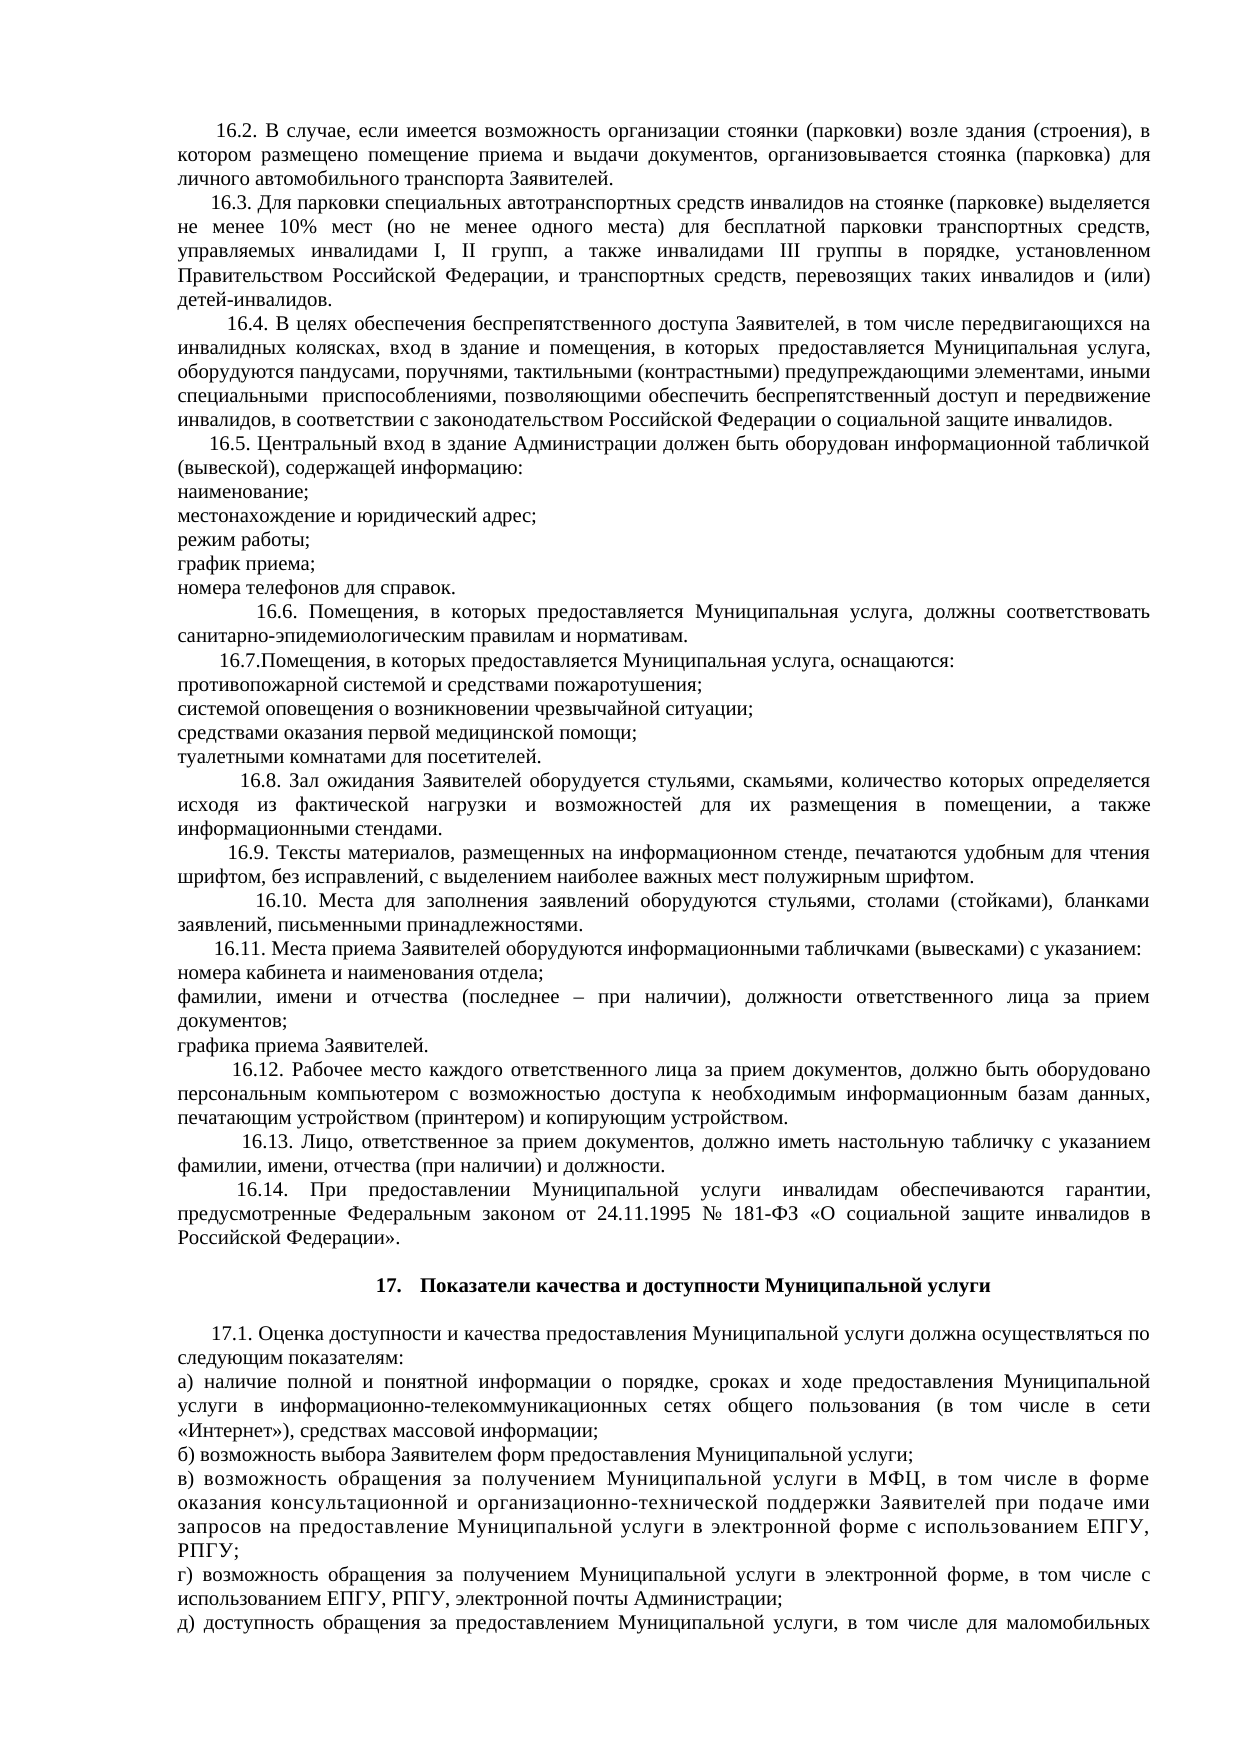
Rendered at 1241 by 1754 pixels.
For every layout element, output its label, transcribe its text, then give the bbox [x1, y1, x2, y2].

text 16.12. Рабочее место каждого ответственного лица за прием документов, должно быть оборудовано персональным компьютером с возможностью доступа к необходимым информационным базам данных, печатающим устройством (принтером) и копирующим устройством. [177, 1057, 1152, 1129]
text 17.1. Оценка доступности и качества предоставления Муниципальной услуги должна осуществляться по следующим показателям: [177, 1321, 1152, 1369]
text 16.2. В случае, если имеется возможность организации стоянки (парковки) возле здания (строения), в котором размещено помещение приема и выдачи документов, организовывается стоянка (парковка) для личного автомобильного транспорта Заявителей. [177, 118, 1152, 190]
text 16.13. Лицо, ответственное за прием документов, должно иметь настольную табличку с указанием фамилии, имени, отчества (при наличии) и должности. [177, 1129, 1152, 1177]
text в) возможность обращения за получением Муниципальной услуги в МФЦ, в том числе в форме оказания консультационной и организационно-технической поддержки Заявителей при подаче ими запросов на предоставление Муниципальной услуги в электронной форме с использованием ЕПГУ, РПГУ; [177, 1466, 1152, 1562]
text а) наличие полной и понятной информации о порядке, сроках и ходе предоставления Муниципальной услуги в информационно-телекоммуникационных сетях общего пользования (в том числе в сети «Интернет»), средствах массовой информации; [177, 1369, 1152, 1442]
text г) возможность обращения за получением Муниципальной услуги в электронной форме, в том числе с использованием ЕПГУ, РПГУ, электронной почты Администрации; [177, 1562, 1152, 1610]
text 16.8. Зал ожидания Заявителей оборудуется стульями, скамьями, количество которых определяется исходя из фактической нагрузки и возможностей для их размещения в помещении, а также информационными стендами. [177, 768, 1152, 840]
text б) возможность выбора Заявителем форм предоставления Муниципальной услуги; [177, 1442, 1152, 1466]
text местонахождение и юридический адрес; [177, 503, 1152, 527]
text номера кабинета и наименования отдела; [177, 960, 1152, 984]
text режим работы; [177, 527, 1152, 551]
text наименование; [177, 479, 1152, 503]
text системой оповещения о возникновении чрезвычайной ситуации; [177, 696, 1152, 720]
text 16.4. В целях обеспечения беспрепятственного доступа Заявителей, в том числе передвигающихся на инвалидных колясках, вход в здание и помещения, в которых предоставляется Муниципальная услуга, оборудуются пандусами, поручнями, тактильными (контрастными) предупреждающими элементами, иными специальными приспособлениями, позволяющими обеспечить беспрепятственный доступ и передвижение инвалидов, в соответствии с законодательством Российской Федерации о социальной защите инвалидов. [177, 311, 1152, 431]
text 16.5. Центральный вход в здание Администрации должен быть оборудован информационной табличкой (вывеской), содержащей информацию: [177, 431, 1152, 479]
text 16.3. Для парковки специальных автотранспортных средств инвалидов на стоянке (парковке) выделяется не менее 10% мест (но не менее одного места) для бесплатной парковки транспортных средств, управляемых инвалидами I, II групп, а также инвалидами III группы в порядке, установленном Правительством Российской Федерации, и транспортных средств, перевозящих таких инвалидов и (или) детей-инвалидов. [177, 190, 1152, 311]
text графика приема Заявителей. [177, 1032, 1152, 1057]
text график приема; [177, 551, 1152, 575]
text противопожарной системой и средствами пожаротушения; [177, 672, 1152, 696]
text средствами оказания первой медицинской помощи; [177, 720, 1152, 744]
text номера телефонов для справок. [177, 575, 1152, 599]
text туалетными комнатами для посетителей. [177, 744, 1152, 768]
text 16.9. Тексты материалов, размещенных на информационном стенде, печатаются удобным для чтения шрифтом, без исправлений, с выделением наиболее важных мест полужирным шрифтом. [177, 840, 1152, 888]
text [177, 1610, 1152, 1634]
text 16.6. Помещения, в которых предоставляется Муниципальная услуга, должны соответствовать санитарно-эпидемиологическим правилам и нормативам. [177, 599, 1152, 647]
list Показатели качества и доступности Муниципальной услуги [215, 1273, 1152, 1297]
text 16.11. Места приема Заявителей оборудуются информационными табличками (вывесками) с указанием: [177, 936, 1152, 960]
text фамилии, имени и отчества (последнее – при наличии), должности ответственного лица за прием документов; [177, 984, 1152, 1032]
text 16.10. Места для заполнения заявлений оборудуются стульями, столами (стойками), бланками заявлений, письменными принадлежностями. [177, 888, 1152, 936]
text 16.7.Помещения, в которых предоставляется Муниципальная услуга, оснащаются: [177, 647, 1152, 672]
text 16.14. При предоставлении Муниципальной услуги инвалидам обеспечиваются гарантии, предусмотренные Федеральным законом от 24.11.1995 № 181-ФЗ «О социальной защите инвалидов в Российской Федерации». [177, 1177, 1152, 1249]
